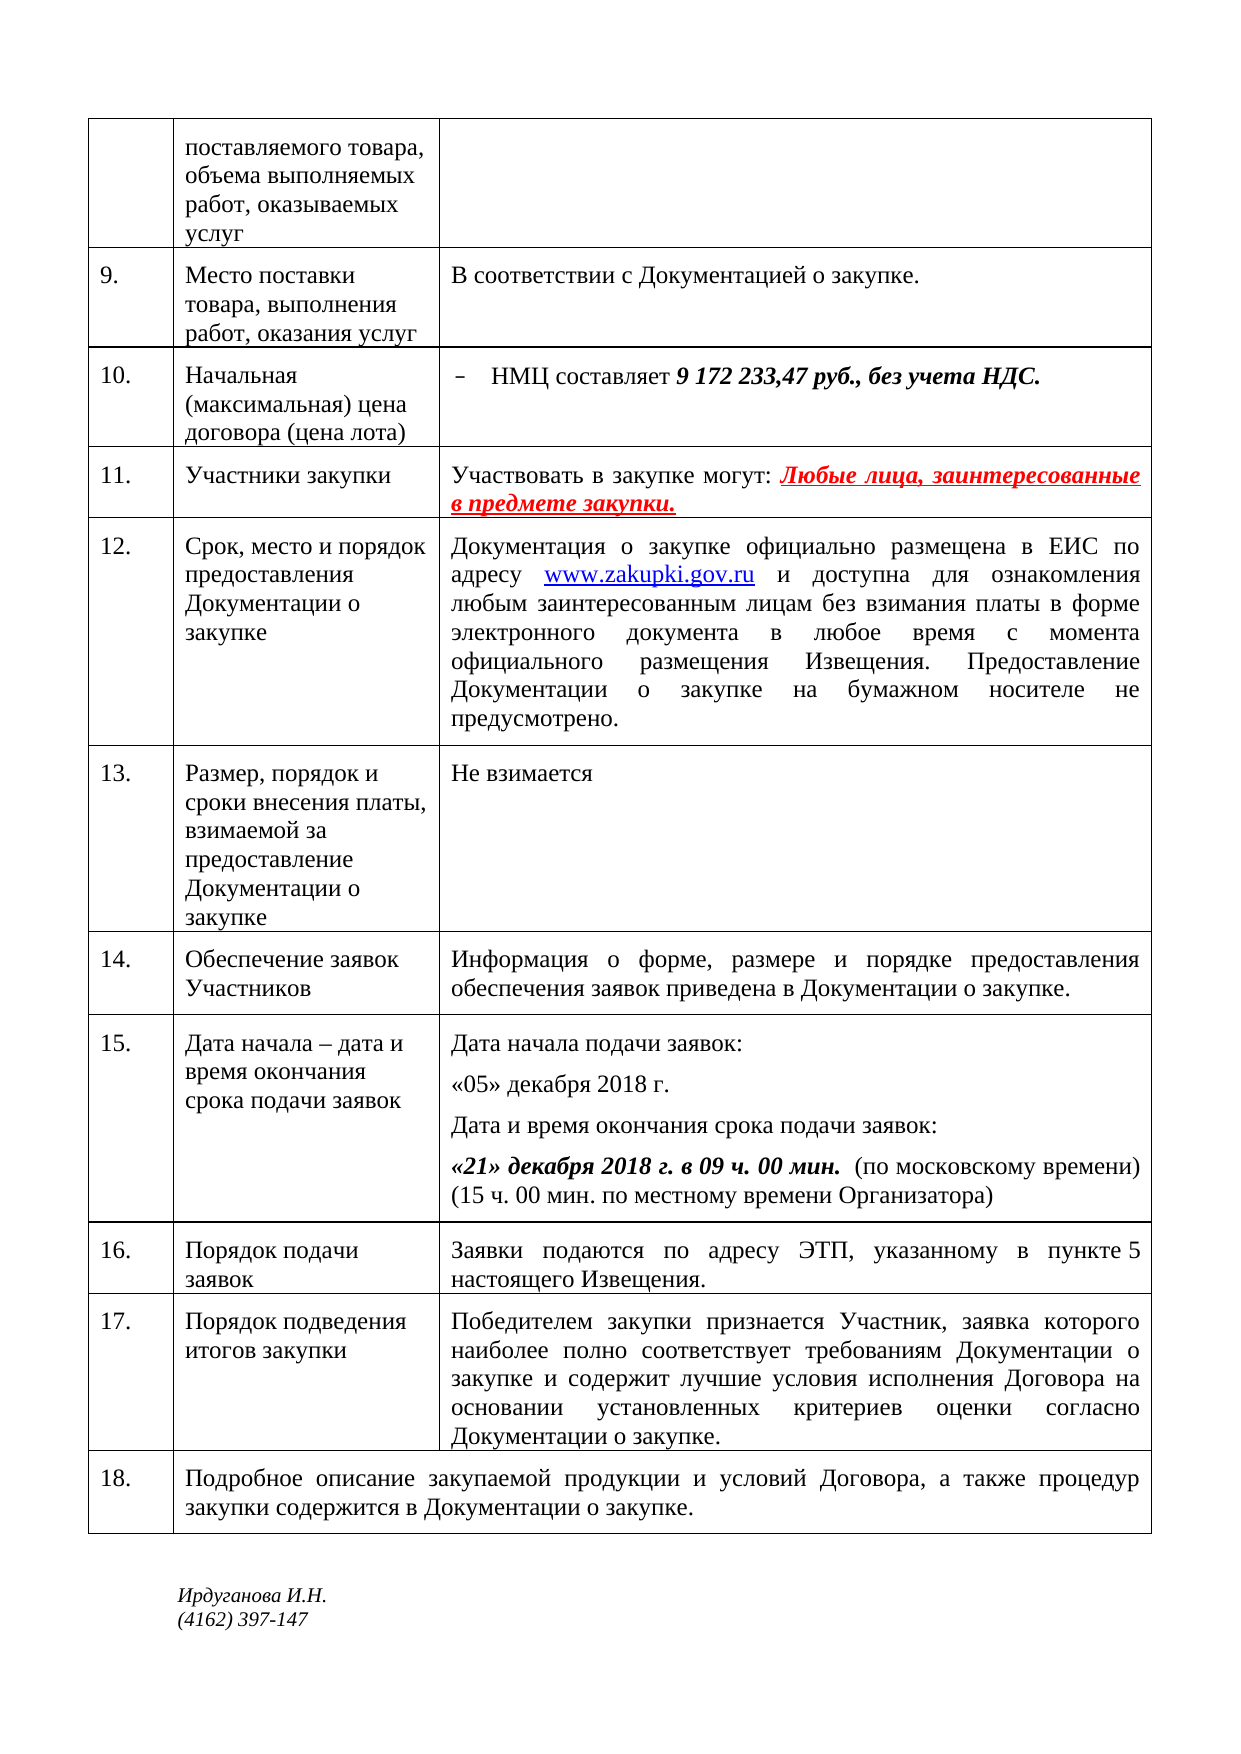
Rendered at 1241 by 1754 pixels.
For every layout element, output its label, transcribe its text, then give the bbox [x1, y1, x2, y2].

table_cell [89, 518, 173, 744]
table_cell Размер, порядок и сроки внесения платы, взимаемой за предоставление Документации о закупке [174, 746, 439, 931]
table_cell Дата начала – дата и время окончания срока подачи заявок [174, 1015, 439, 1221]
table_cell Порядок подведения итогов закупки [174, 1294, 439, 1450]
table_cell Участвовать в закупке могут: Любые лица, заинтересованные в предмете закупки. [440, 447, 1151, 517]
table_cell Дата начала подачи заявок: «05» декабря 2018 г. Дата и время окончания срока подачи заявок: «21» декабря 2018 г. в 09 ч. 00 мин. (по московскому времени) (15 ч. 00 мин. по местному времени Организатора) [440, 1015, 1151, 1221]
table_cell Победителем закупки признается Участник, заявка которого наиболее полно соответствует требованиям Документации о закупке и содержит лучшие условия исполнения Договора на основании установленных критериев оценки согласно Документации о закупке. [440, 1294, 1151, 1450]
table_cell Место поставки товара, выполнения работ, оказания услуг [174, 248, 439, 346]
table_cell Срок, место и порядок предоставления Документации о закупке [174, 518, 439, 744]
table_cell Подробное описание закупаемой продукции и условий Договора, а также процедур закупки содержится в Документации о закупке. [174, 1451, 1151, 1533]
table_cell [89, 1223, 173, 1292]
table_cell [89, 119, 173, 247]
table_cell Обеспечение заявок Участников [174, 932, 439, 1014]
table_cell Документация о закупке официально размещена в ЕИС по адресу www.zakupki.gov.ru и доступна для ознакомления любым заинтересованным лицам без взимания платы в форме электронного документа в любое время с момента официального размещения Извещения. Предоставление Документации о закупке на бумажном носителе не предусмотрено. [440, 518, 1151, 744]
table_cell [174, 119, 439, 247]
table_cell [89, 348, 173, 446]
table_cell [89, 932, 173, 1014]
table_cell Начальная (максимальная) цена договора (цена лота) [174, 348, 439, 446]
table_cell Участники закупки [174, 447, 439, 517]
table_cell Информация о форме, размере и порядке предоставления обеспечения заявок приведена в Документации о закупке. [440, 932, 1151, 1014]
table_cell НМЦ составляет 9 172 233,47 руб., без учета НДС. [440, 348, 1151, 446]
table_cell [89, 746, 173, 931]
text Ирдуганова И.Н. [177, 1582, 1152, 1607]
table_cell [89, 447, 173, 517]
table_cell Порядок подачи заявок [174, 1223, 439, 1292]
table_cell [89, 248, 173, 346]
text (4162) 397-147 [177, 1607, 1152, 1631]
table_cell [440, 248, 1151, 346]
table_cell [89, 1451, 173, 1533]
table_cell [440, 119, 1151, 247]
table_cell Заявки подаются по адресу ЭТП, указанному в пункте 5 настоящего Извещения. [440, 1223, 1151, 1292]
table_cell Не взимается [440, 746, 1151, 931]
table_cell [89, 1294, 173, 1450]
table_cell [89, 1015, 173, 1221]
